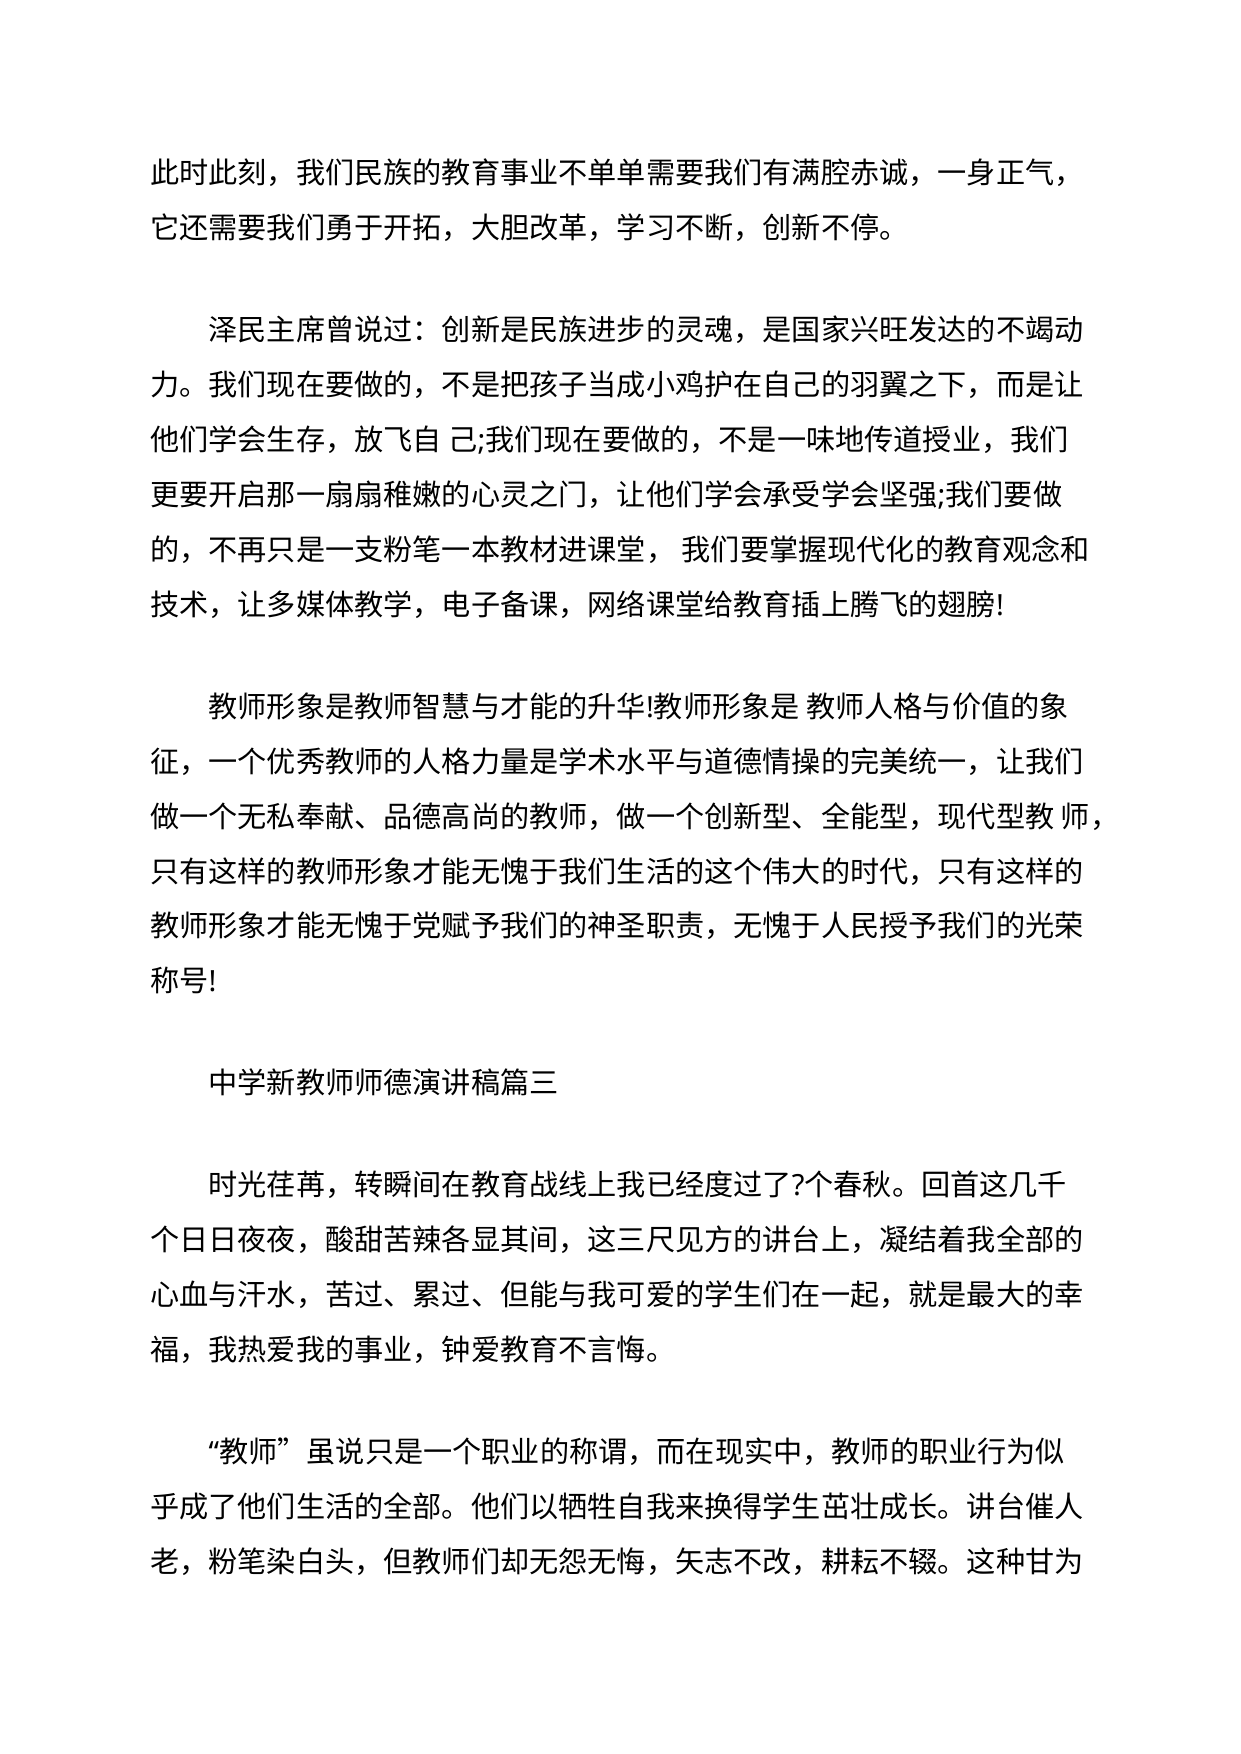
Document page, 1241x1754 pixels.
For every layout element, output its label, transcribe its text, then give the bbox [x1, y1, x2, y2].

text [150, 150, 1090, 247]
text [150, 1428, 1090, 1580]
text 时光荏苒，转瞬间在教育战线上我已经度过了?个春秋。回首这几千个日日夜夜，酸甜苦辣各显其间，这三尺见方的讲台上，凝结着我全部的心血与汗水，苦过、累过、但能与我可爱的学生们在一起，就是最大的幸福，我热爱我的事业，钟爱教育不言悔。 [150, 1162, 1090, 1369]
text 中学新教师师德演讲稿篇三 [150, 1060, 1090, 1102]
text 泽民主席曾说过：创新是民族进步的灵魂，是国家兴旺发达的不竭动力。我们现在要做的，不是把孩子当成小鸡护在自己的羽翼之下，而是让他们学会生存，放飞自 己;我们现在要做的，不是一味地传道授业，我们更要开启那一扇扇稚嫩的心灵之门，让他们学会承受学会坚强;我们要做的，不再只是一支粉笔一本教材进课堂， 我们要掌握现代化的教育观念和技术，让多媒体教学，电子备课，网络课堂给教育插上腾飞的翅膀! [150, 307, 1090, 624]
text 教师形象是教师智慧与才能的升华!教师形象是 教师人格与价值的象征，一个优秀教师的人格力量是学术水平与道德情操的完美统一，让我们做一个无私奉献、品德高尚的教师，做一个创新型、全能型，现代型教 师，只有这样的教师形象才能无愧于我们生活的这个伟大的时代，只有这样的教师形象才能无愧于党赋予我们的神圣职责，无愧于人民授予我们的光荣称号! [150, 683, 1090, 1000]
